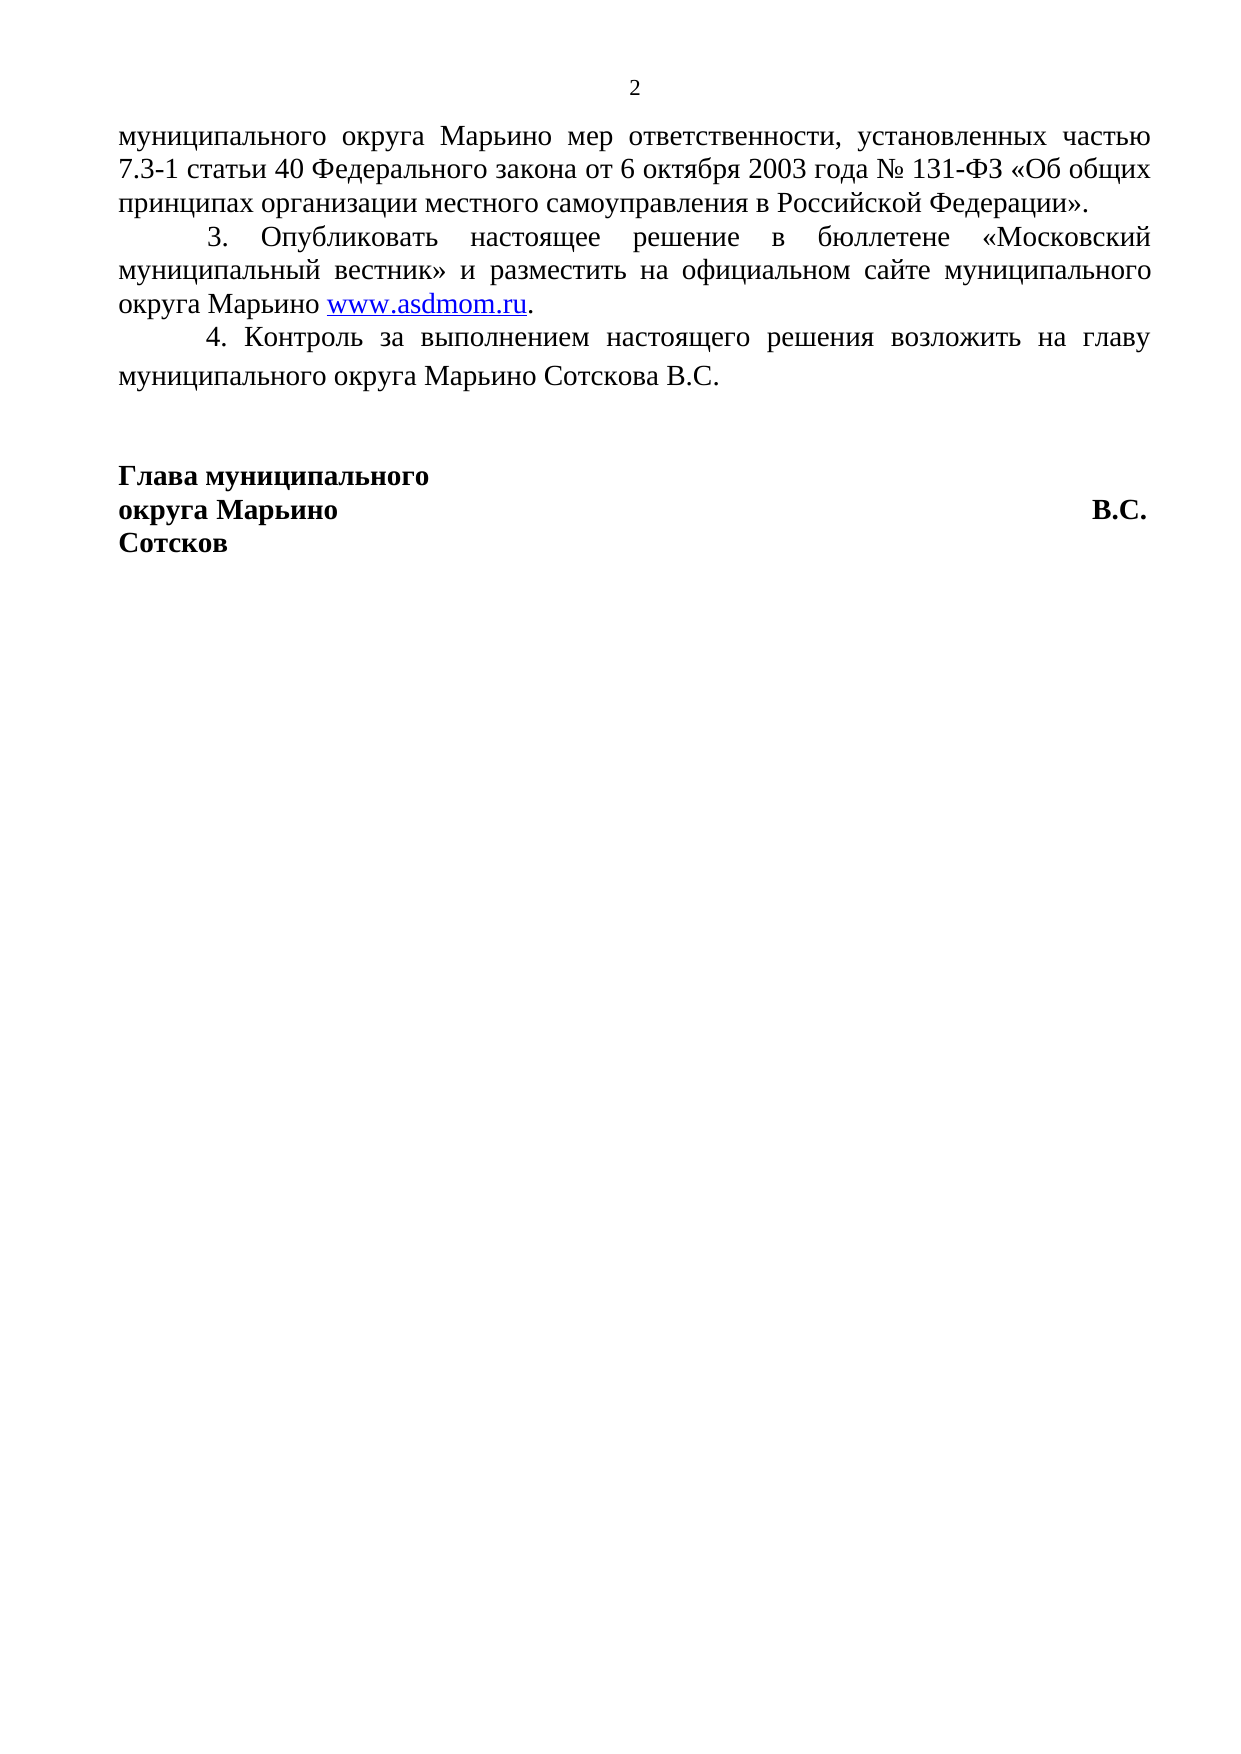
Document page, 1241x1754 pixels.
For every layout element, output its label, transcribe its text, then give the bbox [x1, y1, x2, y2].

text округа Марьино В.С. Сотсков [118, 492, 1152, 559]
text Глава муниципального [118, 458, 1152, 492]
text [118, 118, 1152, 219]
text 3. Опубликовать настоящее решение в бюллетене «Московский муниципальный вестник» и разместить на официальном сайте муниципального округа Марьино www.asdmom.ru. [118, 219, 1152, 319]
text 4. Контроль за выполнением настоящего решения возложить на главу муниципального округа Марьино Сотскова В.С. [118, 319, 1152, 391]
